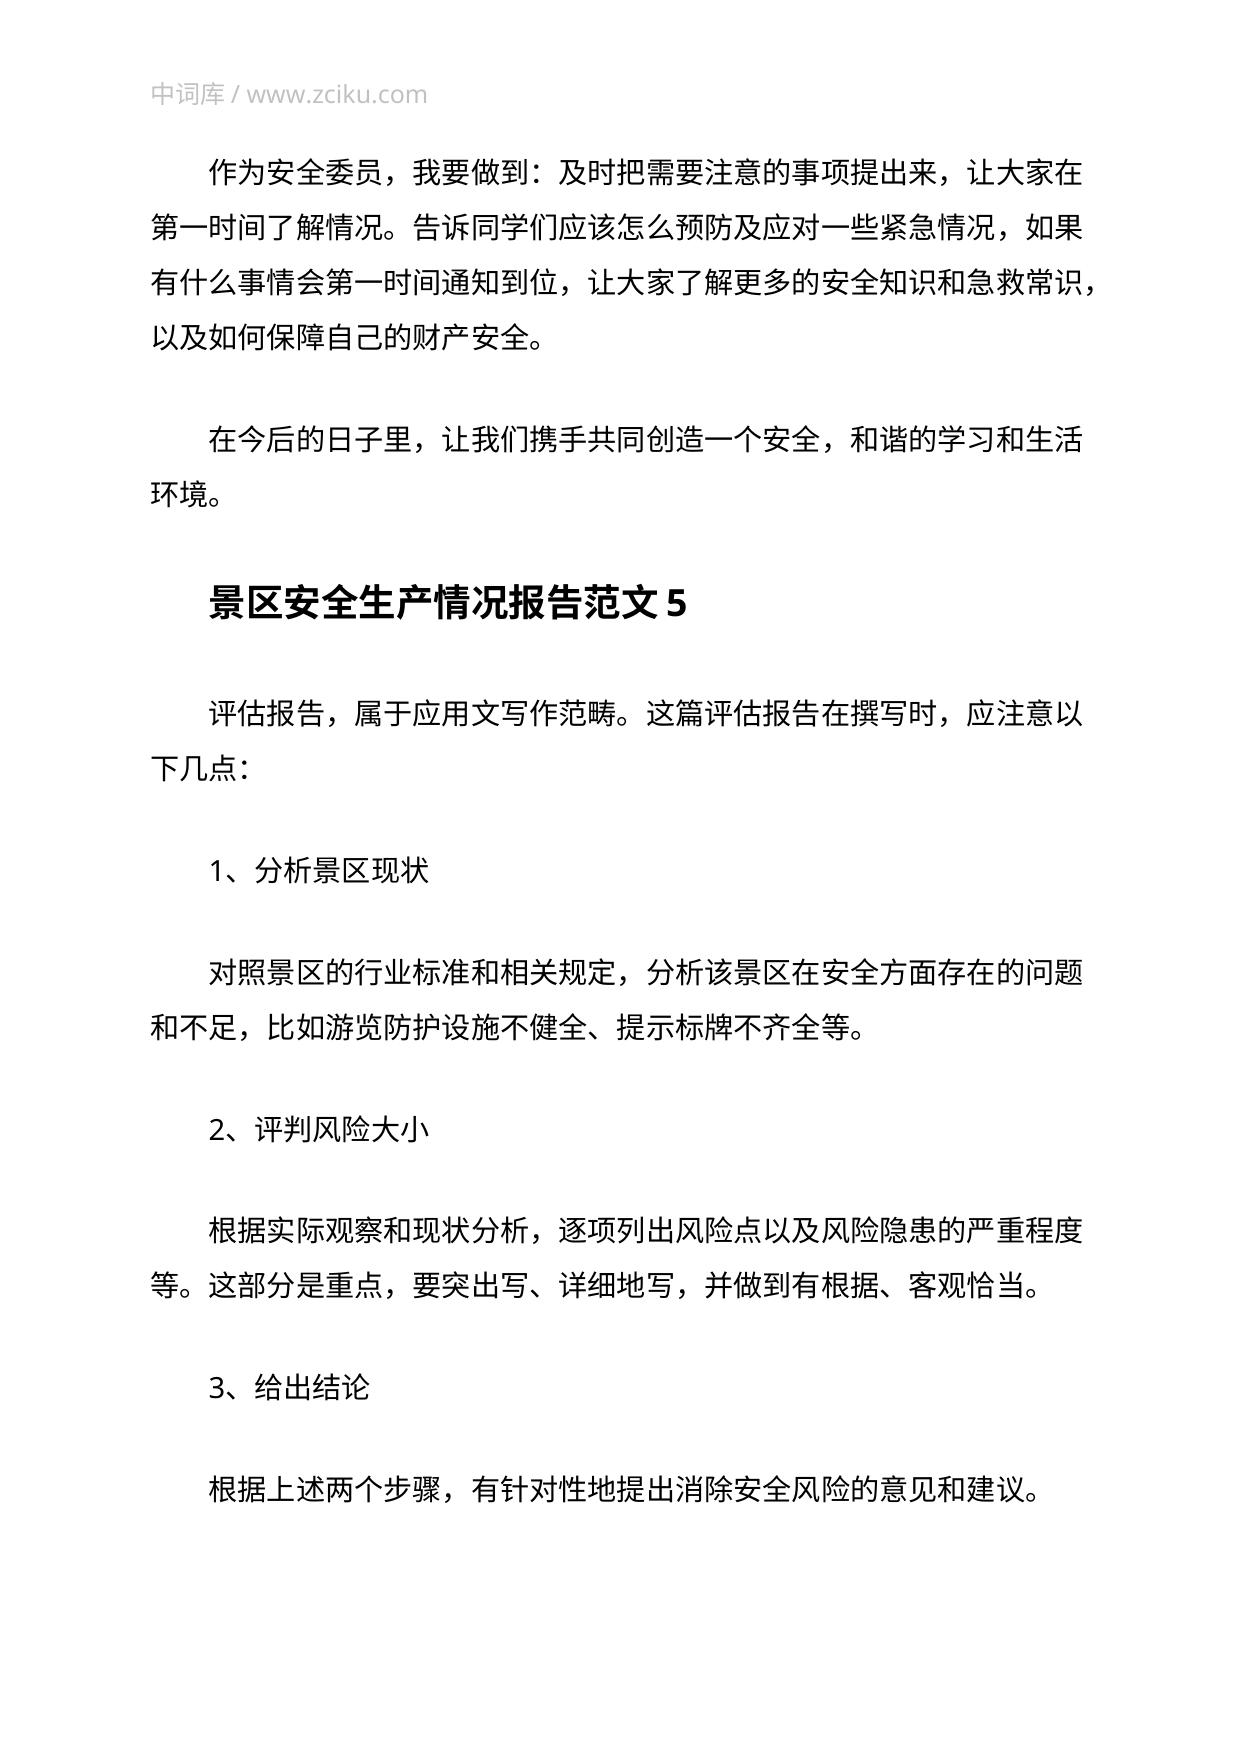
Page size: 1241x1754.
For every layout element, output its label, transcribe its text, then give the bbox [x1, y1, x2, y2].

text 评估报告，属于应用文写作范畴。这篇评估报告在撰写时，应注意以下几点： [150, 691, 1090, 788]
text 对照景区的行业标准和相关规定，分析该景区在安全方面存在的问题和不足，比如游览防护设施不健全、提示标牌不齐全等。 [150, 949, 1090, 1047]
text 2、评判风险大小 [150, 1106, 1090, 1148]
text 根据上述两个步骤，有针对性地提出消除安全风险的意见和建议。 [150, 1467, 1090, 1509]
text 1、分析景区现状 [150, 847, 1090, 890]
text 在今后的日子里，让我们携手共同创造一个安全，和谐的学习和生活环境。 [150, 416, 1090, 514]
text 根据实际观察和现状分析，逐项列出风险点以及风险隐患的严重程度等。这部分是重点，要突出写、详细地写，并做到有根据、客观恰当。 [150, 1208, 1090, 1305]
text 作为安全委员，我要做到：及时把需要注意的事项提出来，让大家在第一时间了解情况。告诉同学们应该怎么预防及应对一些紧急情况，如果有什么事情会第一时间通知到位，让大家了解更多的安全知识和急救常识，以及如何保障自己的财产安全。 [150, 150, 1090, 357]
text 3、给出结论 [150, 1365, 1090, 1407]
text 景区安全生产情况报告范文5 [150, 573, 1090, 628]
